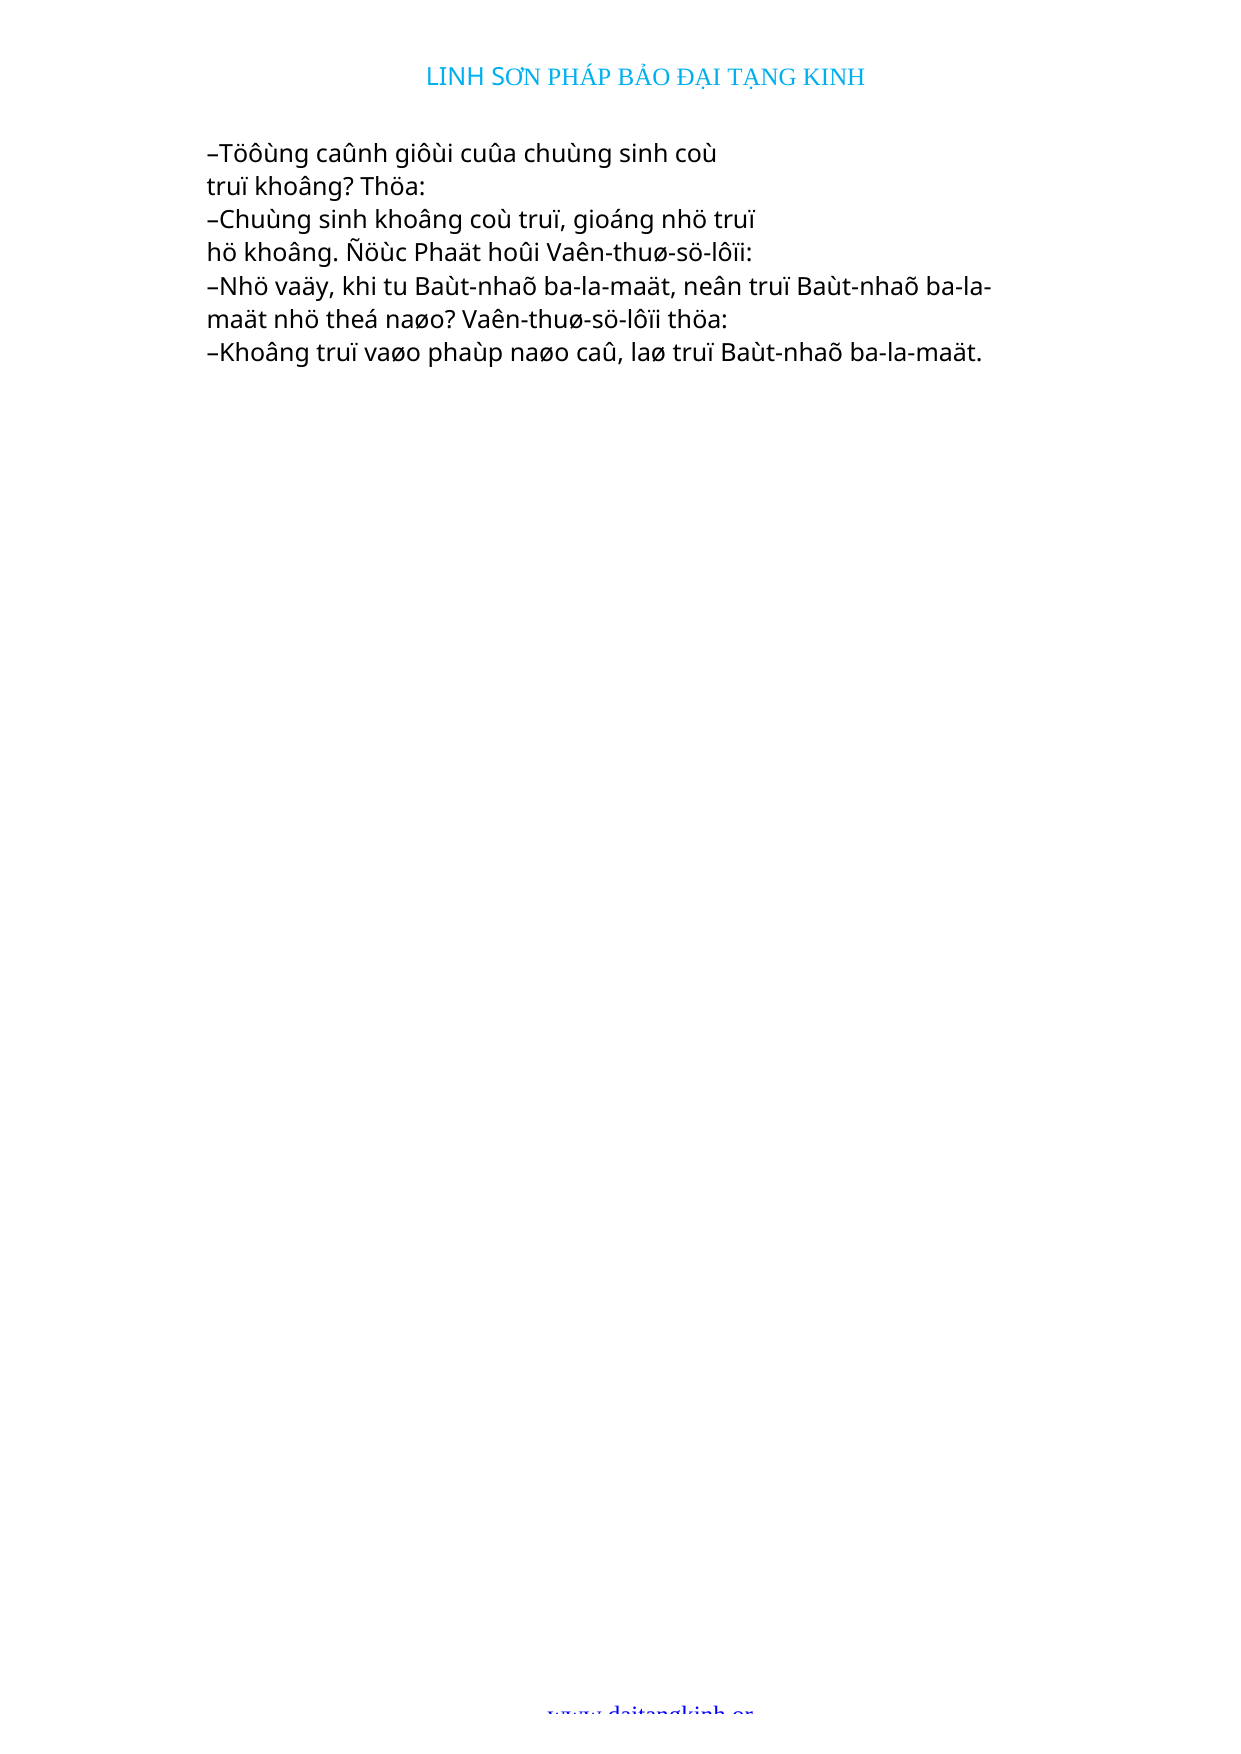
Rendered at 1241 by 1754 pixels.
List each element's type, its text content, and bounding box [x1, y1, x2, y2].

text –Nhö vaäy, khi tu Baùt-nhaõ ba-la-maät, neân truï Baùt-nhaõ ba-la-maät nhö theá naøo? Vaên-thuø-sö-lôïi thöa: [206, 269, 1024, 336]
text –Chuùng sinh khoâng coù truï, gioáng nhö truï hö khoâng. Ñöùc Phaät hoûi Vaên-thuø-sö-lôïi: [206, 202, 767, 269]
text –Töôùng caûnh giôùi cuûa chuùng sinh coù truï khoâng? Thöa: [206, 135, 730, 202]
text –Khoâng truï vaøo phaùp naøo caû, laø truï Baùt-nhaõ ba-la-maät. [206, 336, 1105, 368]
